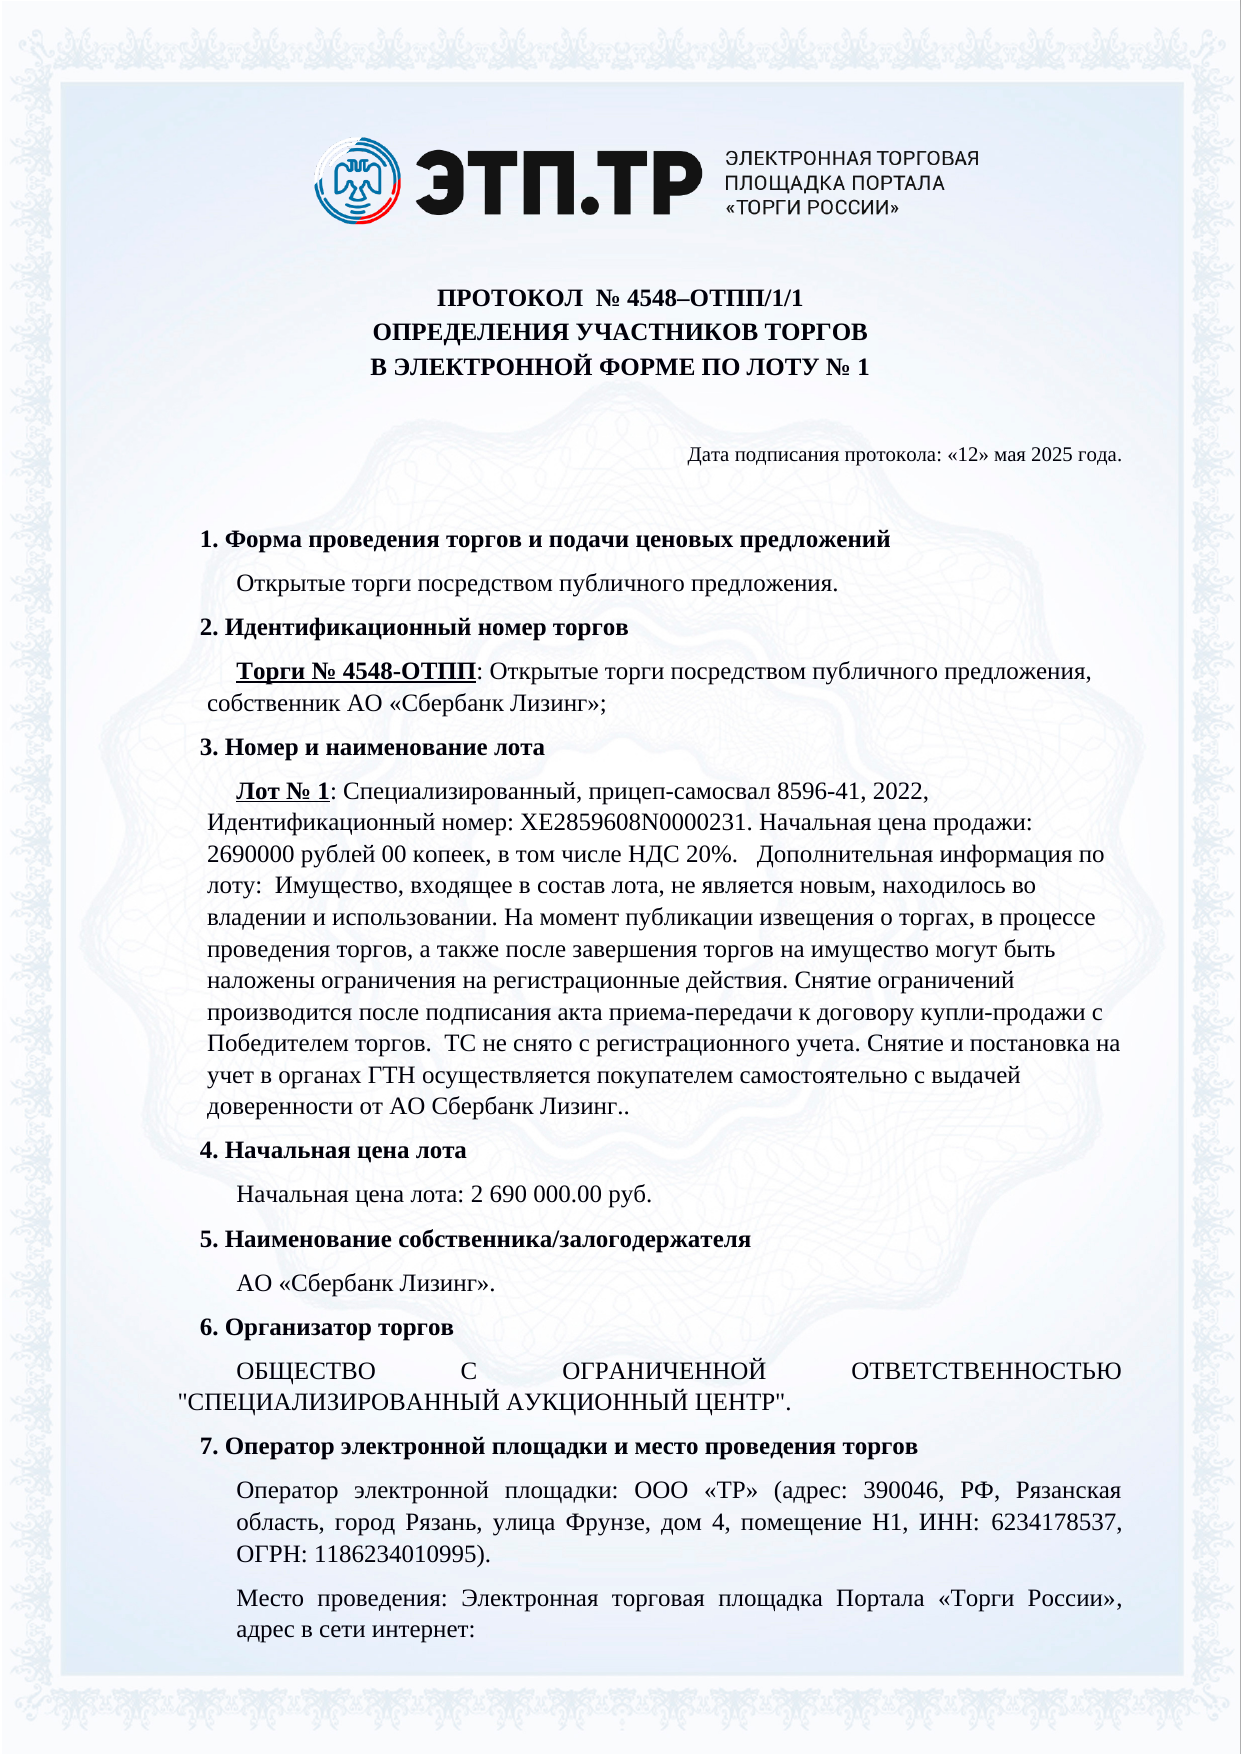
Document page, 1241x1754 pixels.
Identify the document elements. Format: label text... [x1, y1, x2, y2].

picture [2, 1, 1241, 1754]
text Торги № 4548-ОТПП: Открытые торги посредством публичного предложения, собственник АО «Сбербанк Лизинг»; [207, 656, 1122, 716]
text 6. Организатор торгов [177, 1312, 1122, 1341]
title ОПРЕДЕЛЕНИЯ УЧАСТНИКОВ ТОРГОВ [118, 317, 1122, 346]
text АО «Сбербанк Лизинг». [177, 1268, 1122, 1296]
text ОБЩЕСТВО С ОГРАНИЧЕННОЙ ОТВЕТСТВЕННОСТЬЮ "СПЕЦИАЛИЗИРОВАННЫЙ АУКЦИОННЫЙ ЦЕНТР". [177, 1356, 1122, 1416]
text 5. Наименование собственника/залогодержателя [177, 1224, 1122, 1252]
text Начальная цена лота: 2 690 000.00 руб. [236, 1179, 1122, 1208]
text 3. Номер и наименование лота [177, 732, 1122, 761]
text 2. Идентификационный номер торгов [177, 612, 1122, 641]
text 7. Оператор электронной площадки и место проведения торгов [177, 1431, 1122, 1460]
text 1. Форма проведения торгов и подачи ценовых предложений [177, 524, 1122, 553]
text Открытые торги посредством публичного предложения. [177, 568, 1122, 597]
title В ЭЛЕКТРОННОЙ ФОРМЕ ПО ЛОТУ № 1 [118, 352, 1122, 381]
text 4. Начальная цена лота [177, 1136, 1122, 1164]
text Место проведения: Электронная торговая площадка Портала «Торги России», адрес в сети интернет: [236, 1583, 1122, 1643]
title ПРОТОКОЛ № 4548–ОТПП/1/1 [118, 283, 1122, 312]
text Лот № 1: Специализированный, прицеп-самосвал 8596-41, 2022, Идентификационный номер: XE2859608N0000231. Начальная цена продажи: 2690000 рублей 00 копеек, в том числе НДС 20%. Дополнительная информация по лоту: Имущество, входящее в состав лота, не является новым, находилось во владении и использовании. На момент публикации извещения о торгах, в процессе проведения торгов, а также после завершения торгов на имущество могут быть наложены ограничения на регистрационные действия. Снятие ограничений производится после подписания акта приема-передачи к договору купли-продажи с Победителем торгов. ТС не снято с регистрационного учета. Снятие и постановка на учет в органах ГТН осуществляется покупателем самостоятельно с выдачей доверенности от АО Сбербанк Лизинг.. [207, 776, 1122, 1120]
text Дата подписания протокола: «12» мая 2025 года. [177, 436, 1122, 467]
text Оператор электронной площадки: ООО «ТР» (адрес: 390046, РФ, Рязанская область, город Рязань, улица Фрунзе, дом 4, помещение Н1, ИНН: 6234178537, ОГРН: 1186234010995). [236, 1476, 1122, 1567]
